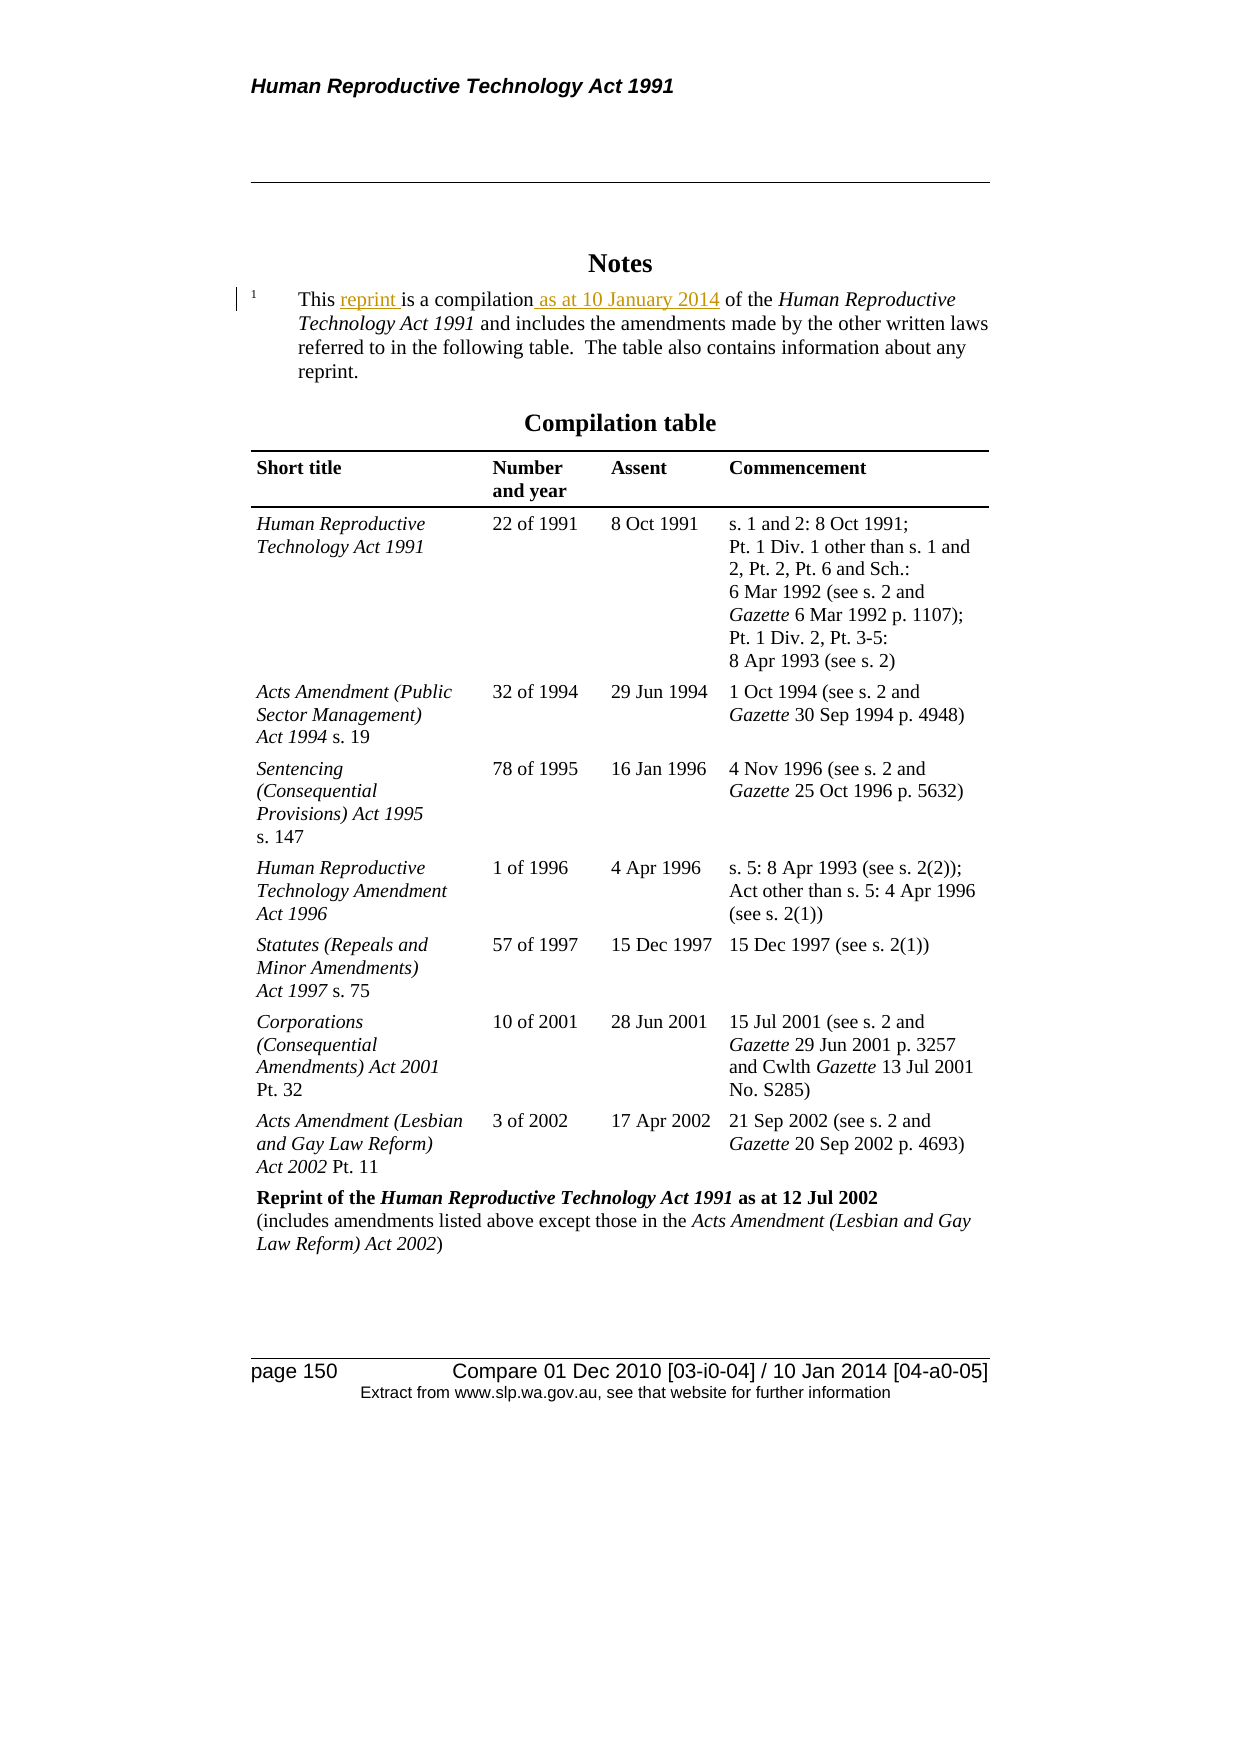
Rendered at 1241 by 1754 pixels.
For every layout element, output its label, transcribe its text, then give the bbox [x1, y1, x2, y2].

table_cell 3 of 2002 [487, 1105, 605, 1182]
table_cell 32 of 1994 [487, 676, 605, 752]
table_cell 10 of 2001 [487, 1006, 605, 1105]
table_header Number and year [487, 452, 605, 506]
table_cell 1 of 1996 [487, 852, 605, 929]
table_cell 15 Dec 1997 [605, 929, 723, 1006]
table_cell s. 1 and 2: 8 Oct 1991; Pt. 1 Div. 1 other than s. 1 and 2, Pt. 2, Pt. 6 and Sch.: 6 Mar 1992 (see s. 2 and Gazette 6 Mar 1992 p. 1107); Pt. 1 Div. 2, Pt. 3-5: 8 Apr 1993 (see s. 2) [723, 508, 989, 676]
table_cell Human Reproductive Technology Act 1991 [251, 508, 487, 676]
table_cell 22 of 1991 [487, 508, 605, 676]
table_header Commencement [723, 452, 989, 506]
table_cell 28 Jun 2001 [605, 1006, 723, 1105]
table_cell 17 Apr 2002 [605, 1105, 723, 1182]
table_cell 29 Jun 1994 [605, 676, 723, 752]
table_cell 57 of 1997 [487, 929, 605, 1006]
table_header Short title [251, 452, 487, 506]
table_header Assent [605, 452, 723, 506]
table_cell 4 Nov 1996 (see s. 2 and Gazette 25 Oct 1996 p. 5632) [723, 753, 989, 852]
table_cell 15 Dec 1997 (see s. 2(1)) [723, 929, 989, 1006]
table_cell Acts Amendment (Public Sector Management) Act 1994 s. 19 [251, 676, 487, 752]
subtitle Compilation table [251, 408, 990, 437]
table_cell 78 of 1995 [487, 753, 605, 852]
table_cell 4 Apr 1996 [605, 852, 723, 929]
table_cell Sentencing (Consequential Provisions) Act 1995 s. 147 [251, 753, 487, 852]
table_cell Reprint of the Human Reproductive Technology Act 1991 as at 12 Jul 2002 (includes amendments listed above except those in the Acts Amendment (Lesbian and Gay Law Reform) Act 2002) [251, 1182, 989, 1259]
table_cell Human Reproductive Technology Amendment Act 1996 [251, 852, 487, 929]
table_cell Corporations (Consequential Amendments) Act 2001 Pt. 32 [251, 1006, 487, 1105]
table_cell 21 Sep 2002 (see s. 2 and Gazette 20 Sep 2002 p. 4693) [723, 1105, 989, 1182]
text 1 This is a compilation of the Human Reproductive Technology Act 1991 and includes the amendments made by the other written laws referred to in the following table. The table also contains information about any reprint. [251, 287, 990, 383]
table_cell 8 Oct 1991 [605, 508, 723, 676]
table_cell s. 5: 8 Apr 1993 (see s. 2(2)); Act other than s. 5: 4 Apr 1996 (see s. 2(1)) [723, 852, 989, 929]
table_cell 16 Jan 1996 [605, 753, 723, 852]
subtitle Notes [251, 247, 990, 279]
table_cell 15 Jul 2001 (see s. 2 and Gazette 29 Jun 2001 p. 3257 and Cwlth Gazette 13 Jul 2001 No. S285) [723, 1006, 989, 1105]
table_cell 1 Oct 1994 (see s. 2 and Gazette 30 Sep 1994 p. 4948) [723, 676, 989, 752]
table_cell Acts Amendment (Lesbian and Gay Law Reform) Act 2002 Pt. 11 [251, 1105, 487, 1182]
table_cell Statutes (Repeals and Minor Amendments) Act 1997 s. 75 [251, 929, 487, 1006]
